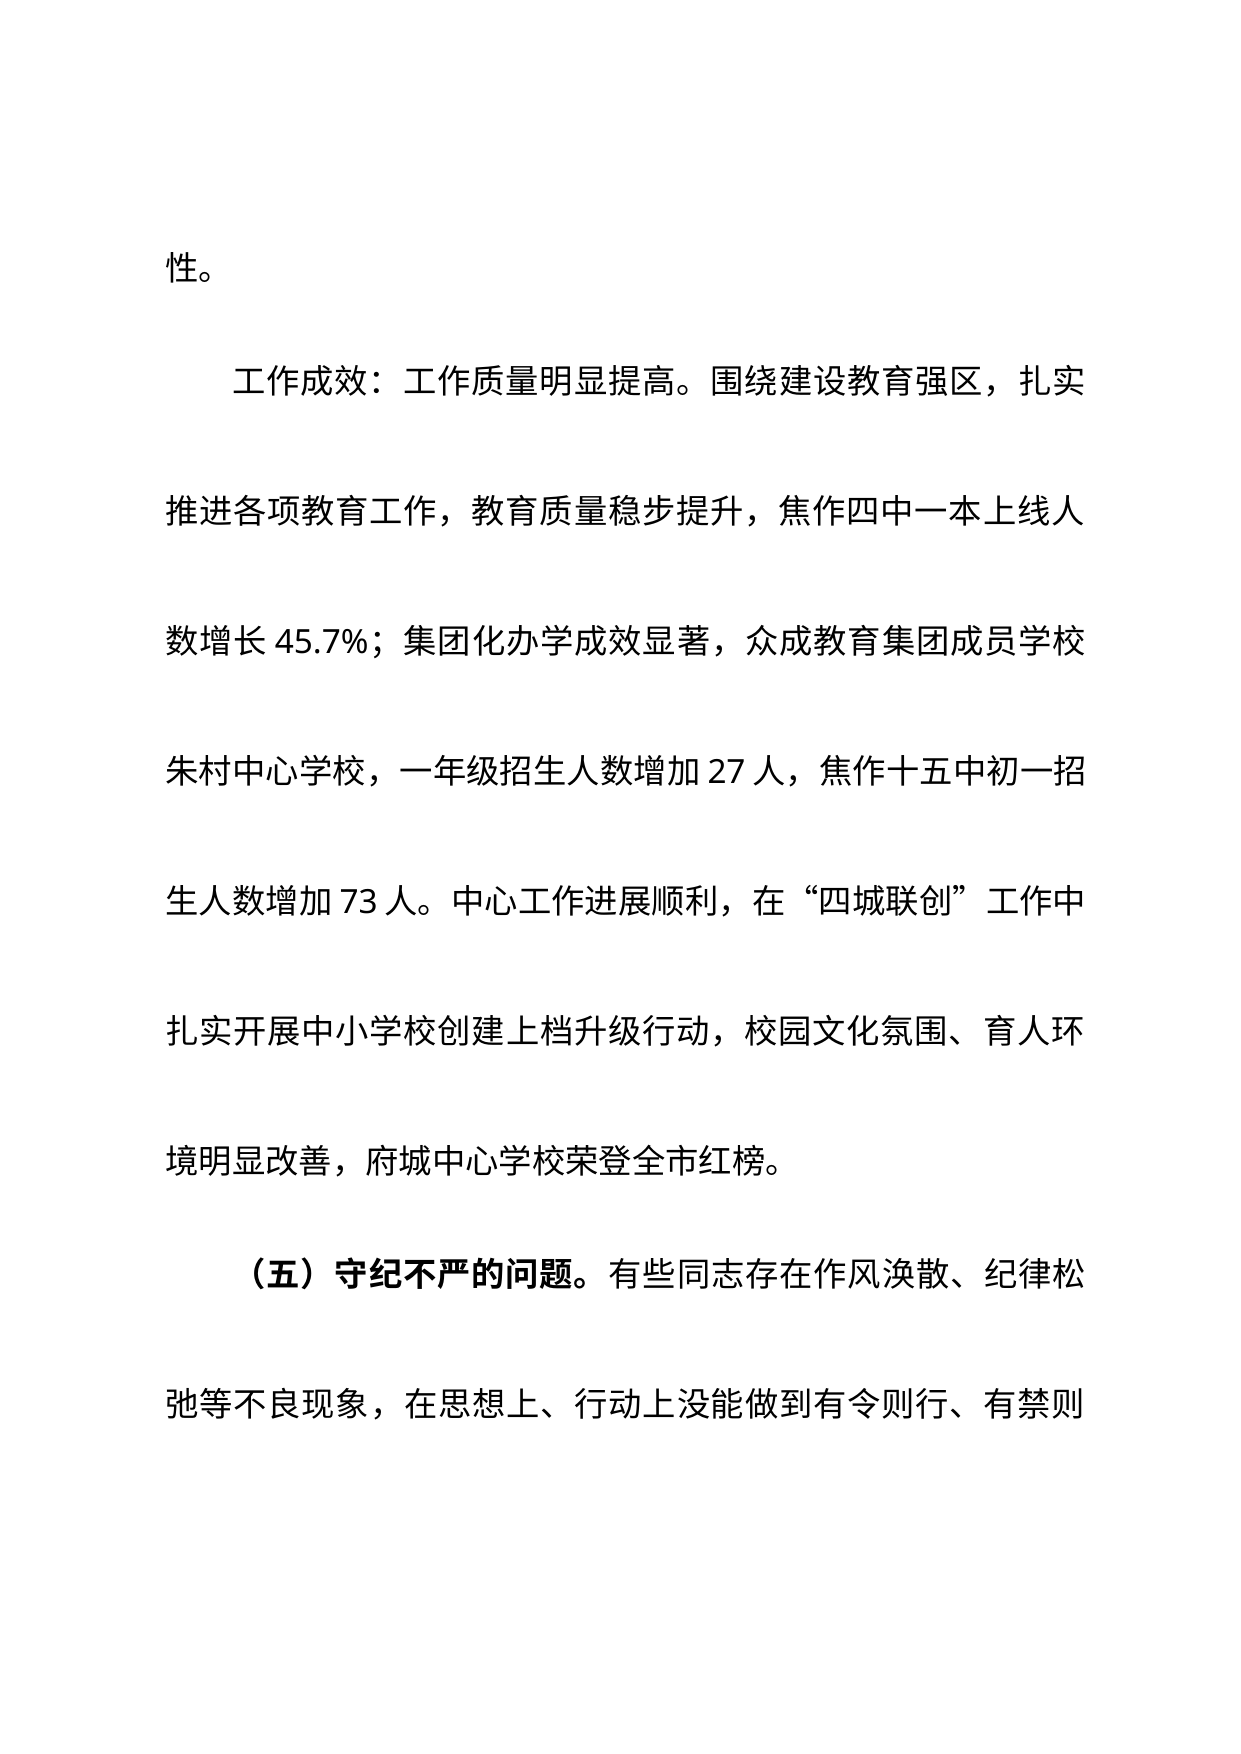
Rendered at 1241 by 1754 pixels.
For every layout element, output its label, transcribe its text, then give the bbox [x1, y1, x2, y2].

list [165, 1239, 1087, 1434]
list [165, 233, 1087, 298]
text 工作成效：工作质量明显提高。围绕建设教育强区，扎实推进各项教育工作，教育质量稳步提升，焦作四中一本上线人数增长45.7%；集团化办学成效显著，众成教育集团成员学校朱村中心学校，一年级招生人数增加27人，焦作十五中初一招生人数增加73人。中心工作进展顺利，在“四城联创”工作中扎实开展中小学校创建上档升级行动，校园文化氛围、育人环境明显改善，府城中心学校荣登全市红榜。 [165, 346, 1087, 1191]
